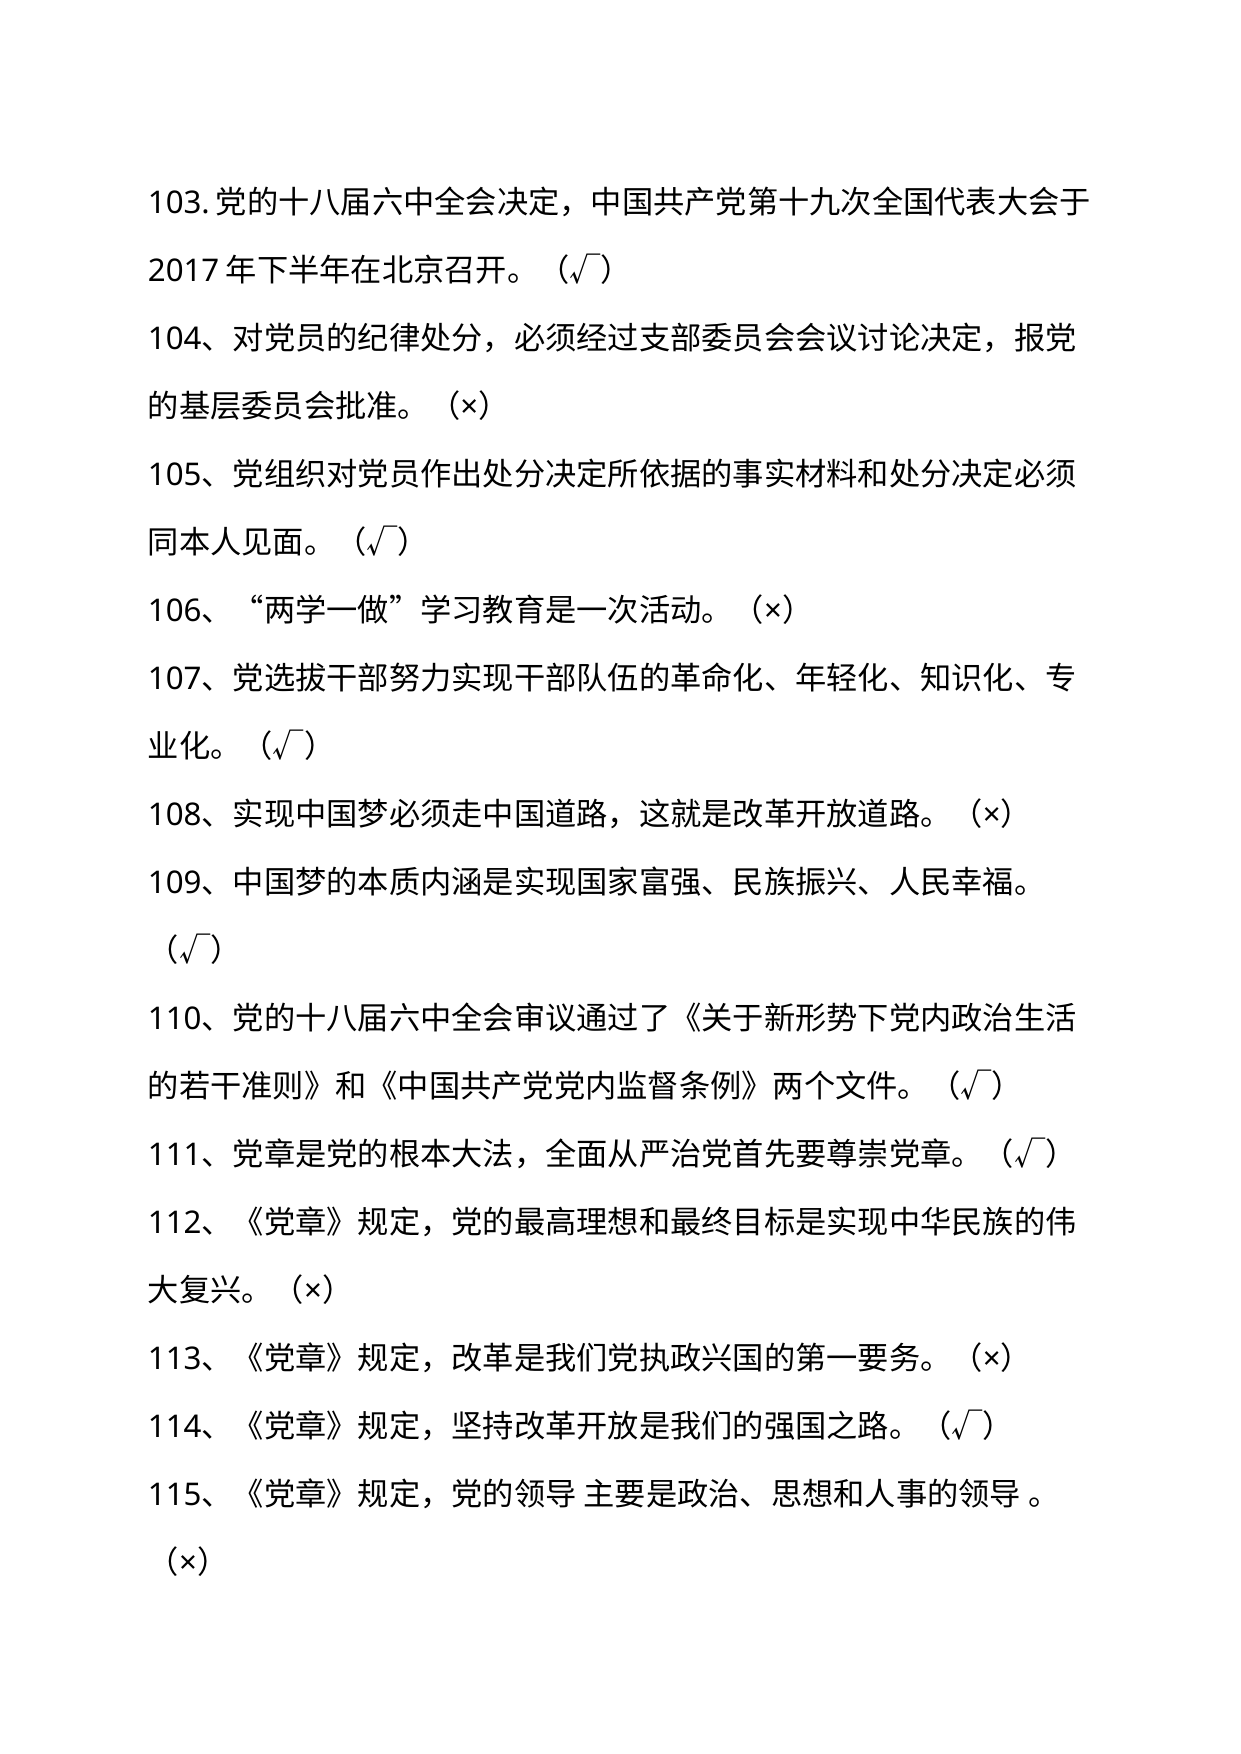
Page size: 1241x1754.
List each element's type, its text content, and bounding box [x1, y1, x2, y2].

text 109、中国梦的本质内涵是实现国家富强、民族振兴、人民幸福。（√） [148, 857, 1092, 971]
text 104、对党员的纪律处分，必须经过支部委员会会议讨论决定，报党的基层委员会批准。（×） [148, 313, 1092, 427]
text 106、“两学一做”学习教育是一次活动。（×） [148, 585, 1092, 631]
text 110、党的十八届六中全会审议通过了《关于新形势下党内政治生活的若干准则》和《中国共产党党内监督条例》两个文件。（√） [148, 993, 1092, 1106]
text 112、《党章》规定，党的最高理想和最终目标是实现中华民族的伟大复兴。（×） [148, 1197, 1092, 1311]
text 108、实现中国梦必须走中国道路，这就是改革开放道路。（×） [148, 789, 1092, 835]
text 113、《党章》规定，改革是我们党执政兴国的第一要务。（×） [148, 1333, 1092, 1379]
text 115、《党章》规定，党的领导 主要是政治、思想和人事的领导 。（×） [148, 1469, 1092, 1583]
text 105、党组织对党员作出处分决定所依据的事实材料和处分决定必须同本人见面。（√） [148, 449, 1092, 563]
text 103. 党的十八届六中全会决定，中国共产党第十九次全国代表大会于2017年下半年在北京召开。（√） [148, 177, 1092, 291]
text 111、党章是党的根本大法，全面从严治党首先要尊崇党章。（√） [148, 1129, 1092, 1174]
text 107、党选拔干部努力实现干部队伍的革命化、年轻化、知识化、专业化。（√） [148, 653, 1092, 767]
text 114、《党章》规定，坚持改革开放是我们的强国之路。（√） [148, 1401, 1092, 1447]
